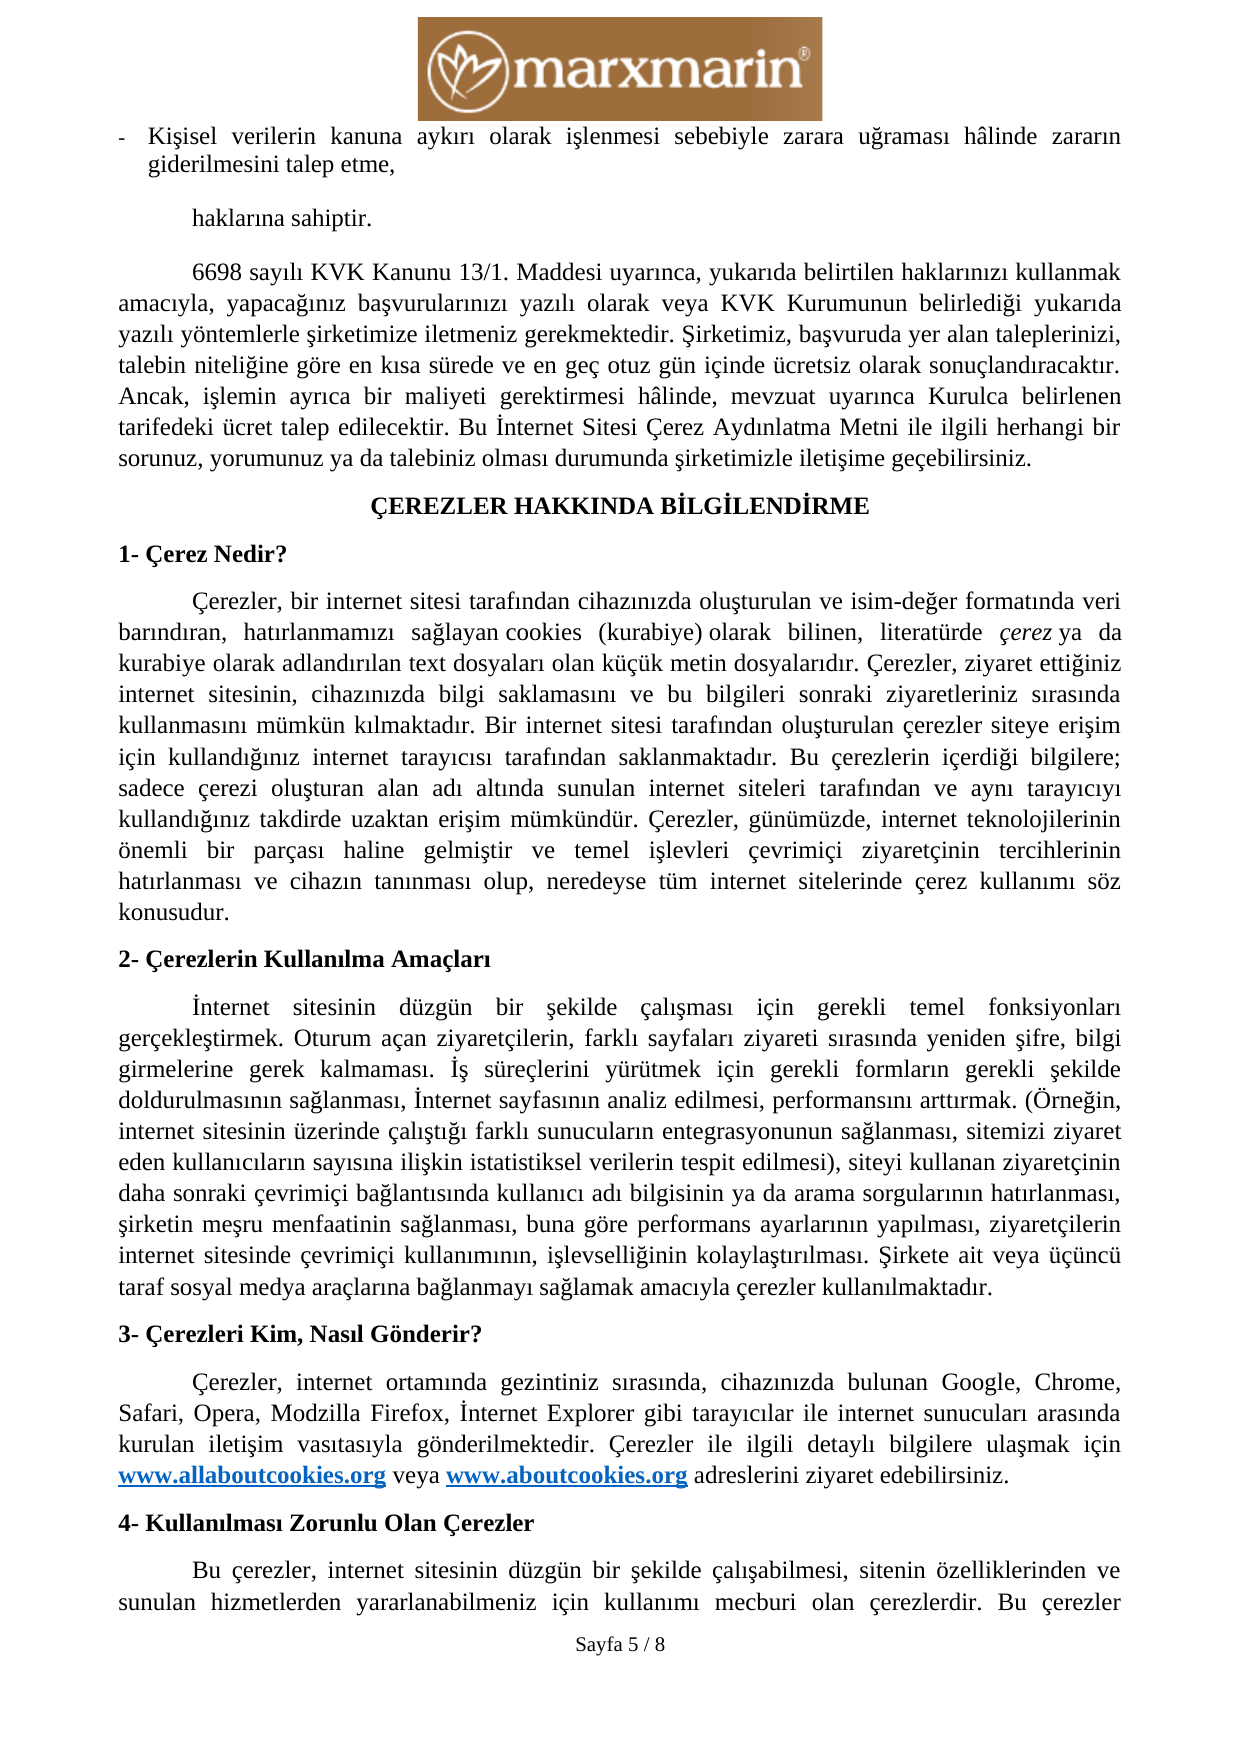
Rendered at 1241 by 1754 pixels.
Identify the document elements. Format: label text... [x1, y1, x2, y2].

text 4- Kullanılması Zorunlu Olan Çerezler [118, 1508, 1122, 1537]
text İnternet sitesinin düzgün bir şekilde çalışması için gerekli temel fonksiyonları gerçekleştirmek. Oturum açan ziyaretçilerin, farklı sayfaları ziyareti sırasında yeniden şifre, bilgi girmelerine gerek kalmaması. İş süreçlerini yürütmek için gerekli formların gerekli şekilde doldurulmasının sağlanması, İnternet sayfasının analiz edilmesi, performansını arttırmak. (Örneğin, internet sitesinin üzerinde çalıştığı farklı sunucuların entegrasyonunun sağlanması, sitemizi ziyaret eden kullanıcıların sayısına ilişkin istatistiksel verilerin tespit edilmesi), siteyi kullanan ziyaretçinin daha sonraki çevrimiçi bağlantısında kullanıcı adı bilgisinin ya da arama sorgularının hatırlanması, şirketin meşru menfaatinin sağlanması, buna göre performans ayarlarının yapılması, ziyaretçilerin internet sitesinde çevrimiçi kullanımının, işlevselliğinin kolaylaştırılması. Şirkete ait veya üçüncü taraf sosyal medya araçlarına bağlanmayı sağlamak amacıyla çerezler kullanılmaktadır. [118, 992, 1122, 1300]
picture [417, 17, 823, 121]
text 2- Çerezlerin Kullanılma Amaçları [118, 944, 1122, 973]
text ÇEREZLER HAKKINDA BİLGİLENDİRME [118, 491, 1122, 520]
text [118, 1556, 1122, 1615]
text 6698 sayılı KVK Kanunu 13/1. Maddesi uyarınca, yukarıda belirtilen haklarınızı kullanmak amacıyla, yapacağınız başvurularınızı yazılı olarak veya KVK Kurumunun belirlediği yukarıda yazılı yöntemlerle şirketimize iletmeniz gerekmektedir. Şirketimiz, başvuruda yer alan taleplerinizi, talebin niteliğine göre en kısa sürede ve en geç otuz gün içinde ücretsiz olarak sonuçlandıracaktır. Ancak, işlemin ayrıca bir maliyeti gerektirmesi hâlinde, mevzuat uyarınca Kurulca belirlenen tarifedeki ücret talep edilecektir. Bu İnternet Sitesi Çerez Aydınlatma Metni ile ilgili herhangi bir sorunuz, yorumunuz ya da talebiniz olması durumunda şirketimizle iletişime geçebilirsiniz. [118, 257, 1122, 472]
list Kişisel verilerin kanuna aykırı olarak işlenmesi sebebiyle zarara uğraması hâlinde zararın giderilmesini talep etme, [118, 121, 1122, 178]
text Çerezler, internet ortamında gezintiniz sırasında, cihazınızda bulunan Google, Chrome, Safari, Opera, Modzilla Firefox, İnternet Explorer gibi tarayıcılar ile internet sunucuları arasında kurulan iletişim vasıtasıyla gönderilmektedir. Çerezler ile ilgili detaylı bilgilere ulaşmak için www.allaboutcookies.org veya www.aboutcookies.org adreslerini ziyaret edebilirsiniz. [118, 1367, 1122, 1489]
text 3- Çerezleri Kim, Nasıl Gönderir? [118, 1319, 1122, 1348]
text Çerezler, bir internet sitesi tarafından cihazınızda oluşturulan ve isim-değer formatında veri barındıran, hatırlanmamızı sağlayan cookies (kurabiye) olarak bilinen, literatürde çerez ya da kurabiye olarak adlandırılan text dosyaları olan küçük metin dosyalarıdır. Çerezler, ziyaret ettiğiniz internet sitesinin, cihazınızda bilgi saklamasını ve bu bilgileri sonraki ziyaretleriniz sırasında kullanmasını mümkün kılmaktadır. Bir internet sitesi tarafından oluşturulan çerezler siteye erişim için kullandığınız internet tarayıcısı tarafından saklanmaktadır. Bu çerezlerin içerdiği bilgilere; sadece çerezi oluşturan alan adı altında sunulan internet siteleri tarafından ve aynı tarayıcıyı kullandığınız takdirde uzaktan erişim mümkündür. Çerezler, günümüzde, internet teknolojilerinin önemli bir parçası haline gelmiştir ve temel işlevleri çevrimiçi ziyaretçinin tercihlerinin hatırlanması ve cihazın tanınması olup, neredeyse tüm internet sitelerinde çerez kullanımı söz konusudur. [118, 586, 1122, 926]
text haklarına sahiptir. [118, 203, 1122, 232]
text 1- Çerez Nedir? [118, 539, 1122, 567]
